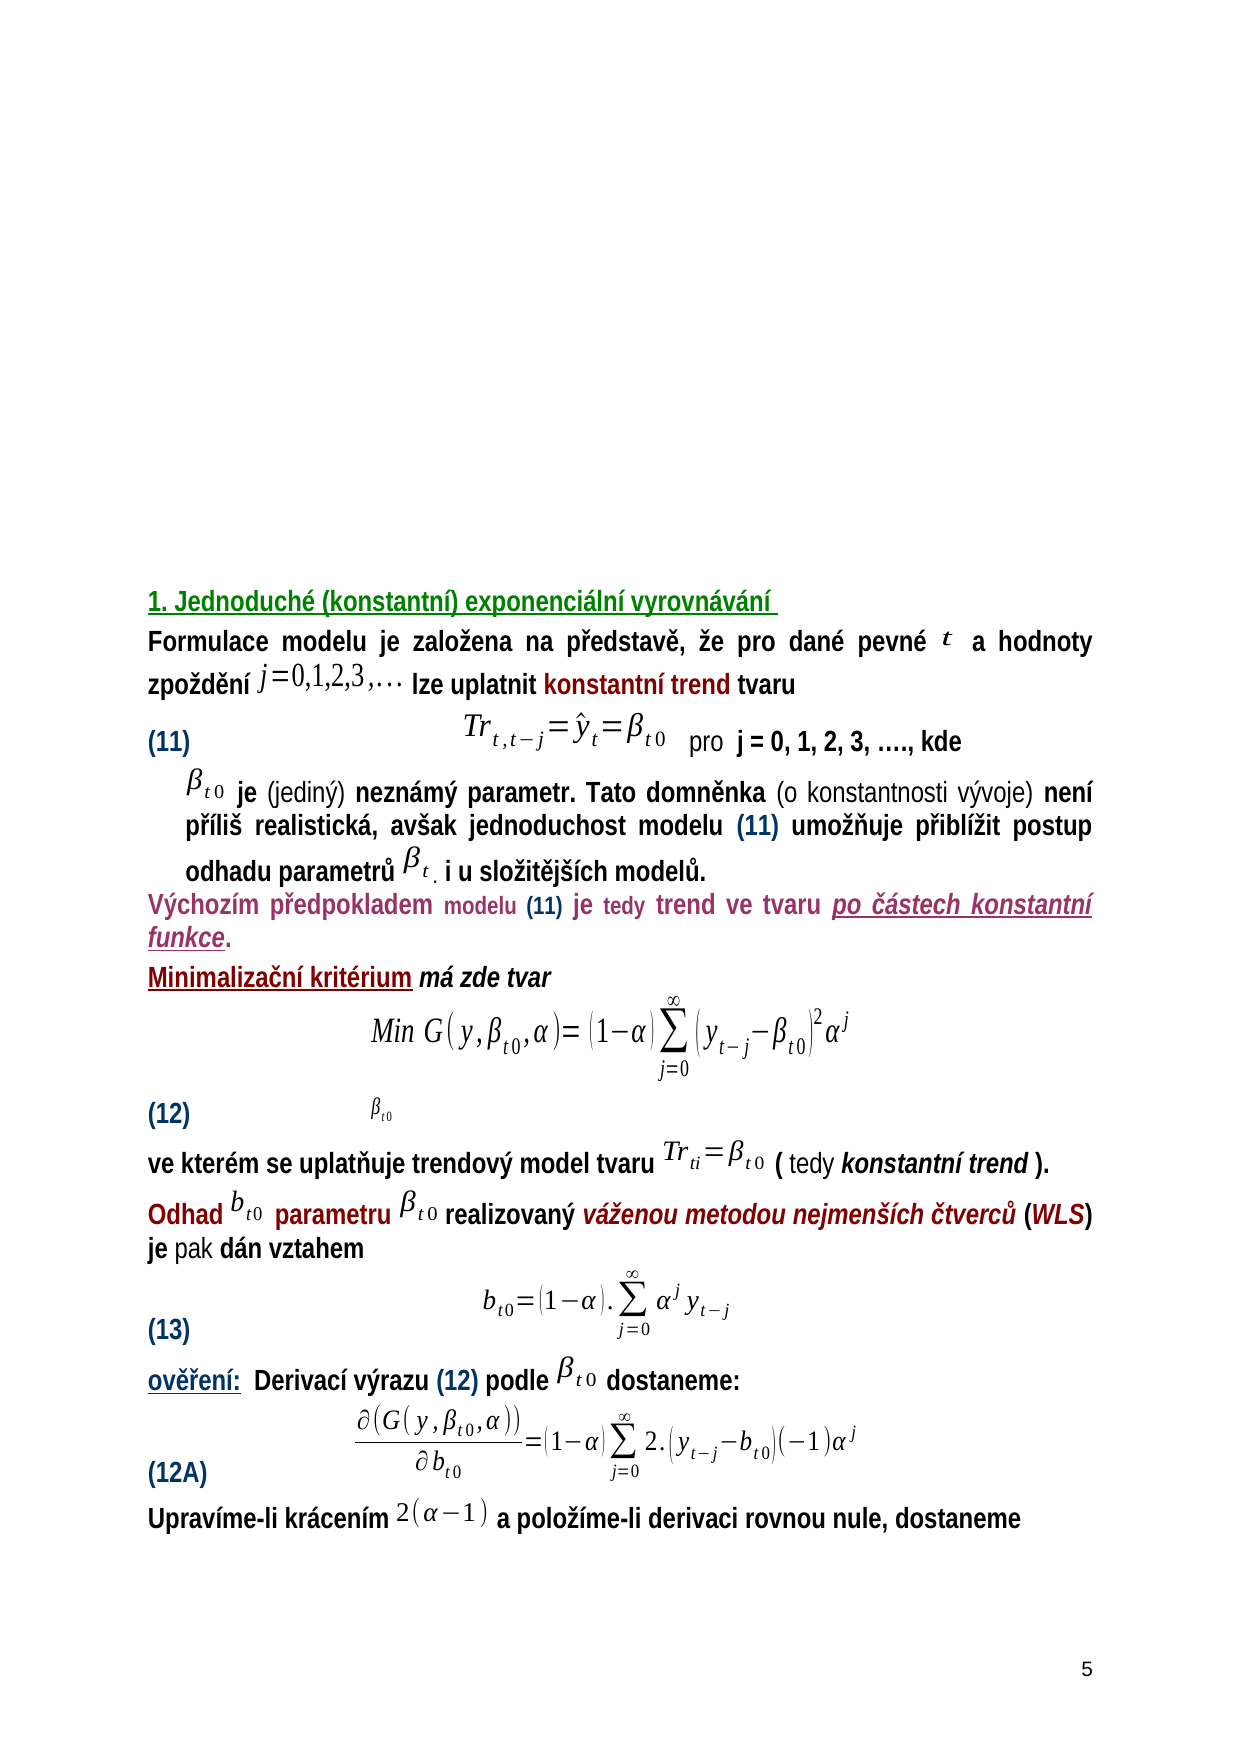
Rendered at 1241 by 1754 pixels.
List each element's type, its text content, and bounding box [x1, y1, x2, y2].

text ve kterém se uplatňuje trendový model tvaru ( tedy konstantní trend ). [148, 1136, 1093, 1179]
subtitle Minimalizační kritérium má zde tvar [148, 960, 1093, 994]
text ověření: Derivací výrazu (12) podle dostaneme: [148, 1352, 1093, 1397]
text Odhad parametru realizovaný váženou metodou nejmenších čtverců (WLS) je pak dán vztahem [148, 1186, 1093, 1264]
text Upravíme-li krácením a položíme-li derivaci rovnou nule, dostaneme [148, 1495, 1093, 1534]
text Formulace modelu je založena na představě, že pro dané pevné a hodnoty zpoždění lze uplatnit konstantní trend tvaru [148, 624, 1093, 701]
text (11) pro j = 0, 1, 2, 3, …., kde [148, 707, 1093, 757]
text (13) [148, 1271, 1093, 1346]
text 1. Jednoduché (konstantní) exponenciální vyrovnávání [148, 584, 1093, 618]
text (12A) [148, 1403, 1093, 1489]
text (12) [148, 994, 1093, 1129]
text je (jediný) neznámý parametr. Tato domněnka (o konstantnosti vývoje) není příliš realistická, avšak jednoduchost modelu (11) umožňuje přiblížit postup odhadu parametrů . i u složitějších modelů. [185, 763, 1093, 887]
text Výchozím předpokladem modelu (11) je tedy trend ve tvaru po částech konstantní funkce. [148, 887, 1093, 954]
